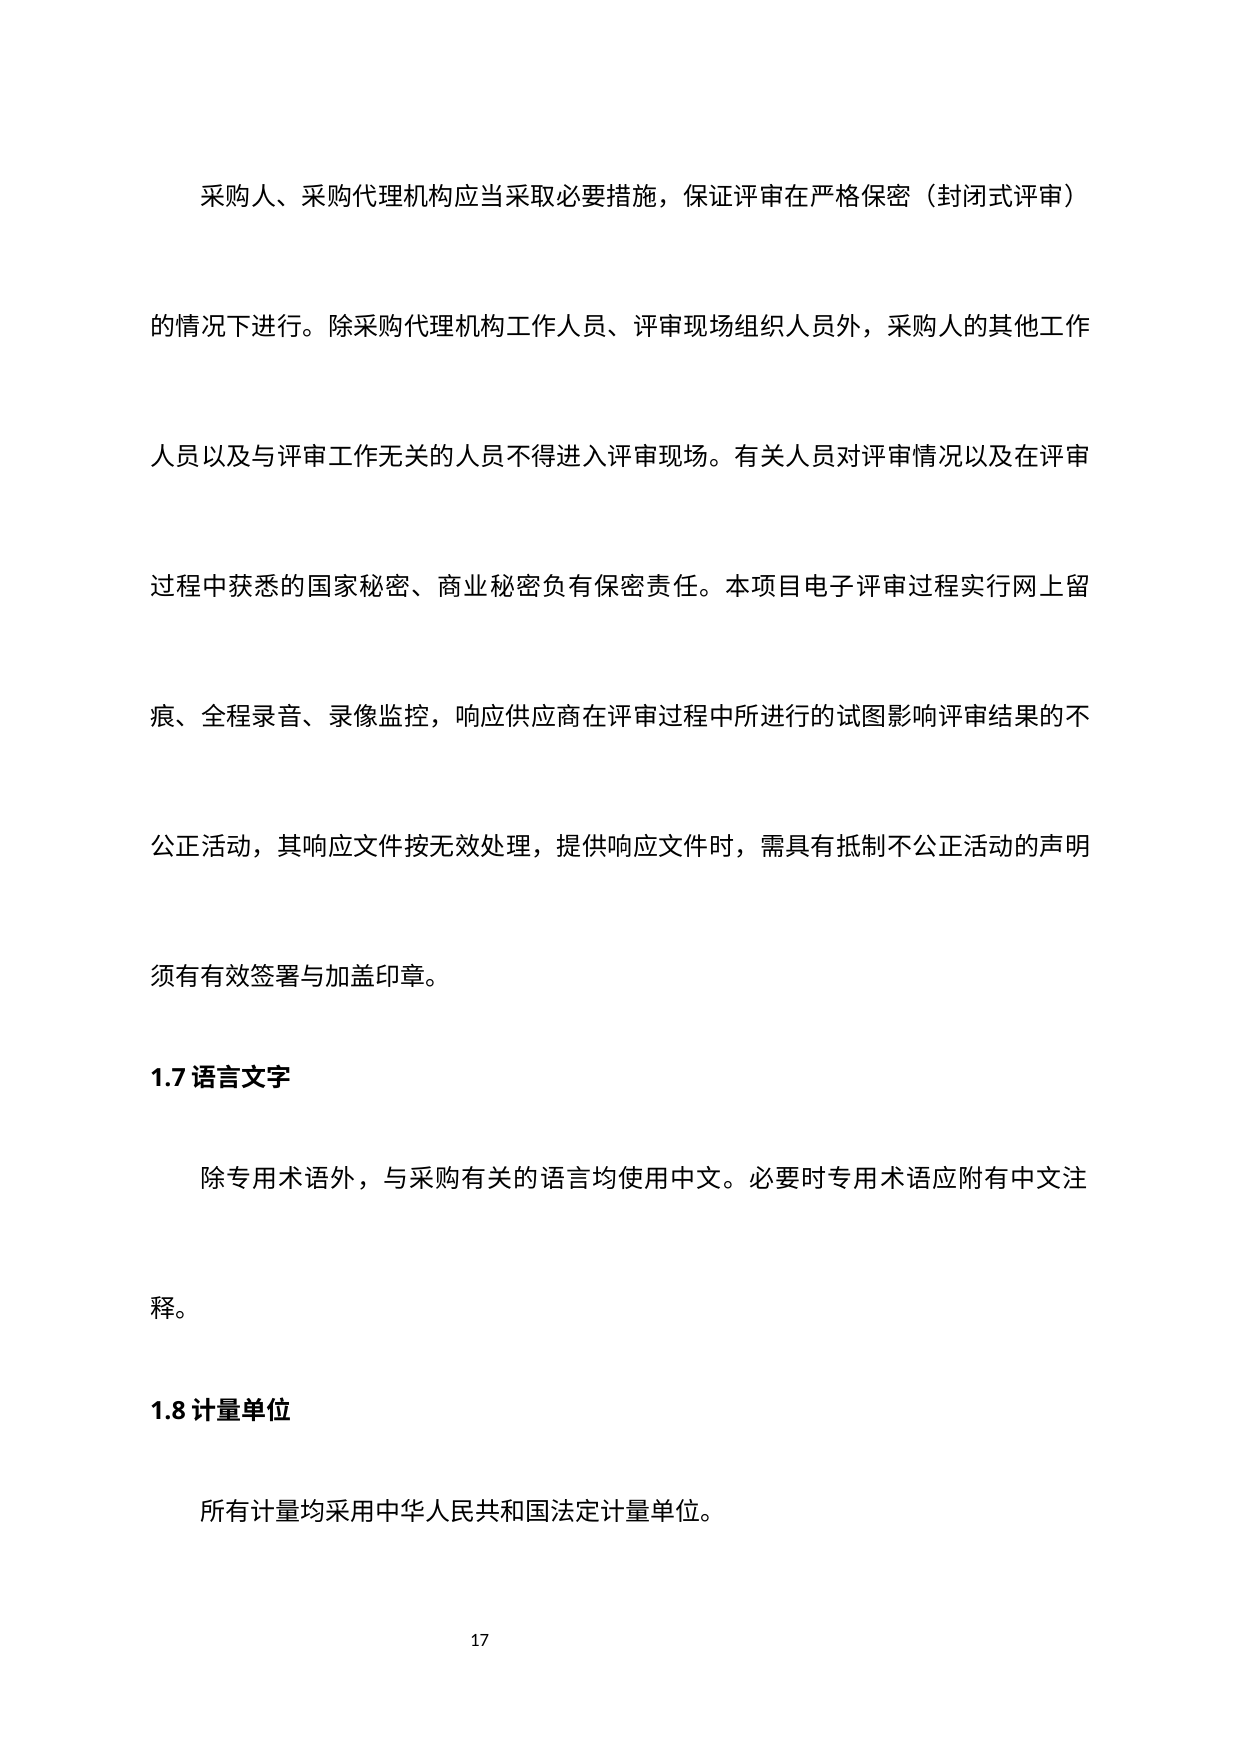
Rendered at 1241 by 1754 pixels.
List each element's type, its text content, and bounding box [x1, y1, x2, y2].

list 采购人、采购代理机构应当采取必要措施，保证评审在严格保密（封闭式评审）的情况下进行。除采购代理机构工作人员、评审现场组织人员外，采购人的其他工作人员以及与评审工作无关的人员不得进入评审现场。有关人员对评审情况以及在评审过程中获悉的国家秘密、商业秘密负有保密责任。本项目电子评审过程实行网上留痕、全程录音、录像监控，响应供应商在评审过程中所进行的试图影响评审结果的不公正活动，其响应文件按无效处理，提供响应文件时，需具有抵制不公正活动的声明须有有效签署与加盖印章。 [150, 162, 1090, 1007]
list 除专用术语外，与采购有关的语言均使用中文。必要时专用术语应附有中文注释。 [150, 1144, 1090, 1339]
list 1.7语言文字 [150, 1043, 1090, 1108]
list 1.8计量单位 [150, 1376, 1090, 1441]
list 所有计量均采用中华人民共和国法定计量单位。 [150, 1477, 1090, 1542]
